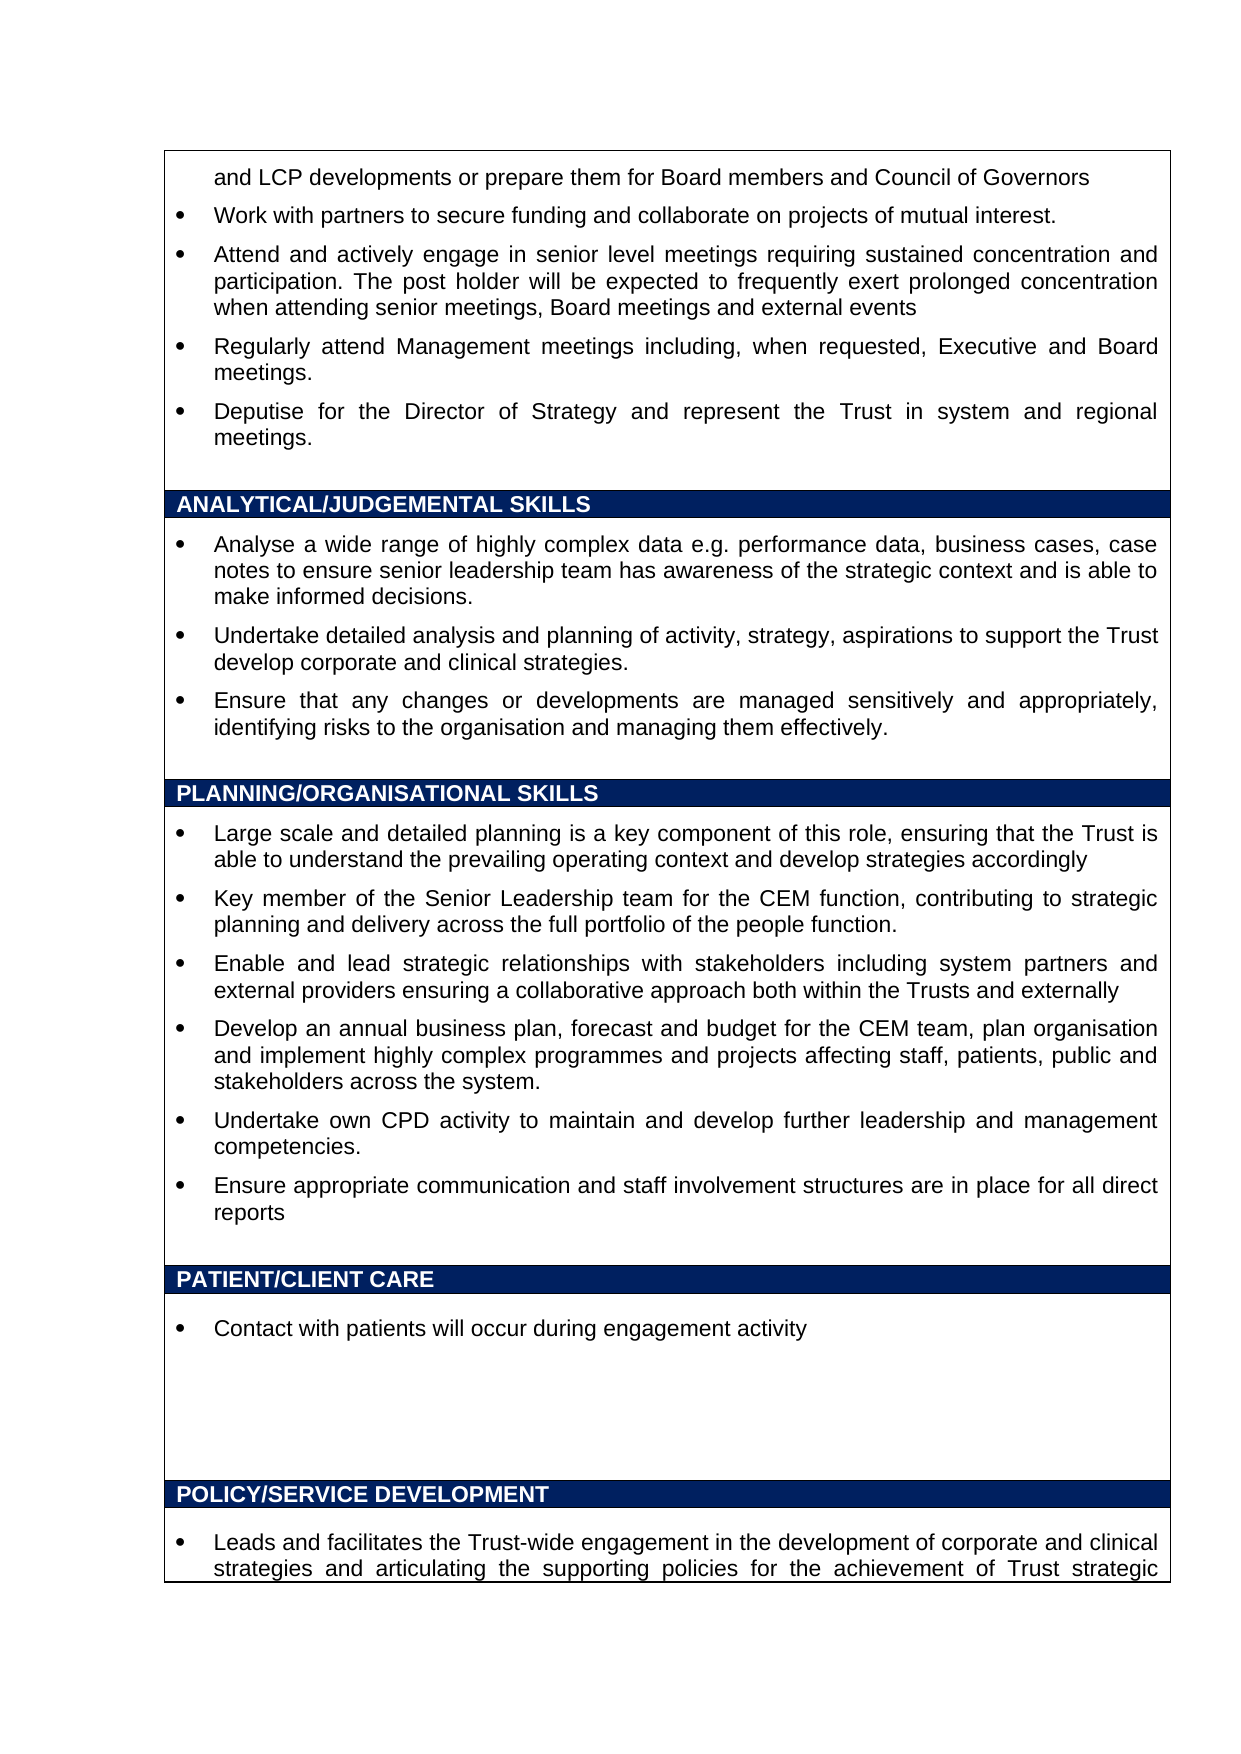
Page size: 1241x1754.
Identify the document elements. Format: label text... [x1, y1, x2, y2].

table_cell PATIENT/CLIENT CARE [165, 1266, 1170, 1293]
table_cell Analyse a wide range of highly complex data e.g. performance data, business cases, case notes to ensure senior leadership team has awareness of the strategic context and is able to make informed decisions. Undertake detailed analysis and planning of activity, strategy, aspirations to support the Trust develop corporate and clinical strategies. Ensure that any changes or developments are managed sensitively and appropriately, identifying risks to the organisation and managing them effectively. [165, 518, 1170, 779]
table_cell POLICY/SERVICE DEVELOPMENT [165, 1481, 1170, 1507]
table_cell Large scale and detailed planning is a key component of this role, ensuring that the Trust is able to understand the prevailing operating context and develop strategies accordingly Key member of the Senior Leadership team for the CEM function, contributing to strategic planning and delivery across the full portfolio of the people function. Enable and lead strategic relationships with stakeholders including system partners and external providers ensuring a collaborative approach both within the Trusts and externally Develop an annual business plan, forecast and budget for the CEM team, plan organisation and implement highly complex programmes and projects affecting staff, patients, public and stakeholders across the system. Undertake own CPD activity to maintain and develop further leadership and management competencies. Ensure appropriate communication and staff involvement structures are in place for all direct reports [165, 807, 1170, 1265]
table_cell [165, 151, 1170, 489]
table_cell Contact with patients will occur during engagement activity [165, 1294, 1170, 1479]
table_cell ANALYTICAL/JUDGEMENTAL SKILLS [165, 491, 1170, 517]
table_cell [165, 1508, 1170, 1581]
table_cell PLANNING/ORGANISATIONAL SKILLS [165, 780, 1170, 806]
